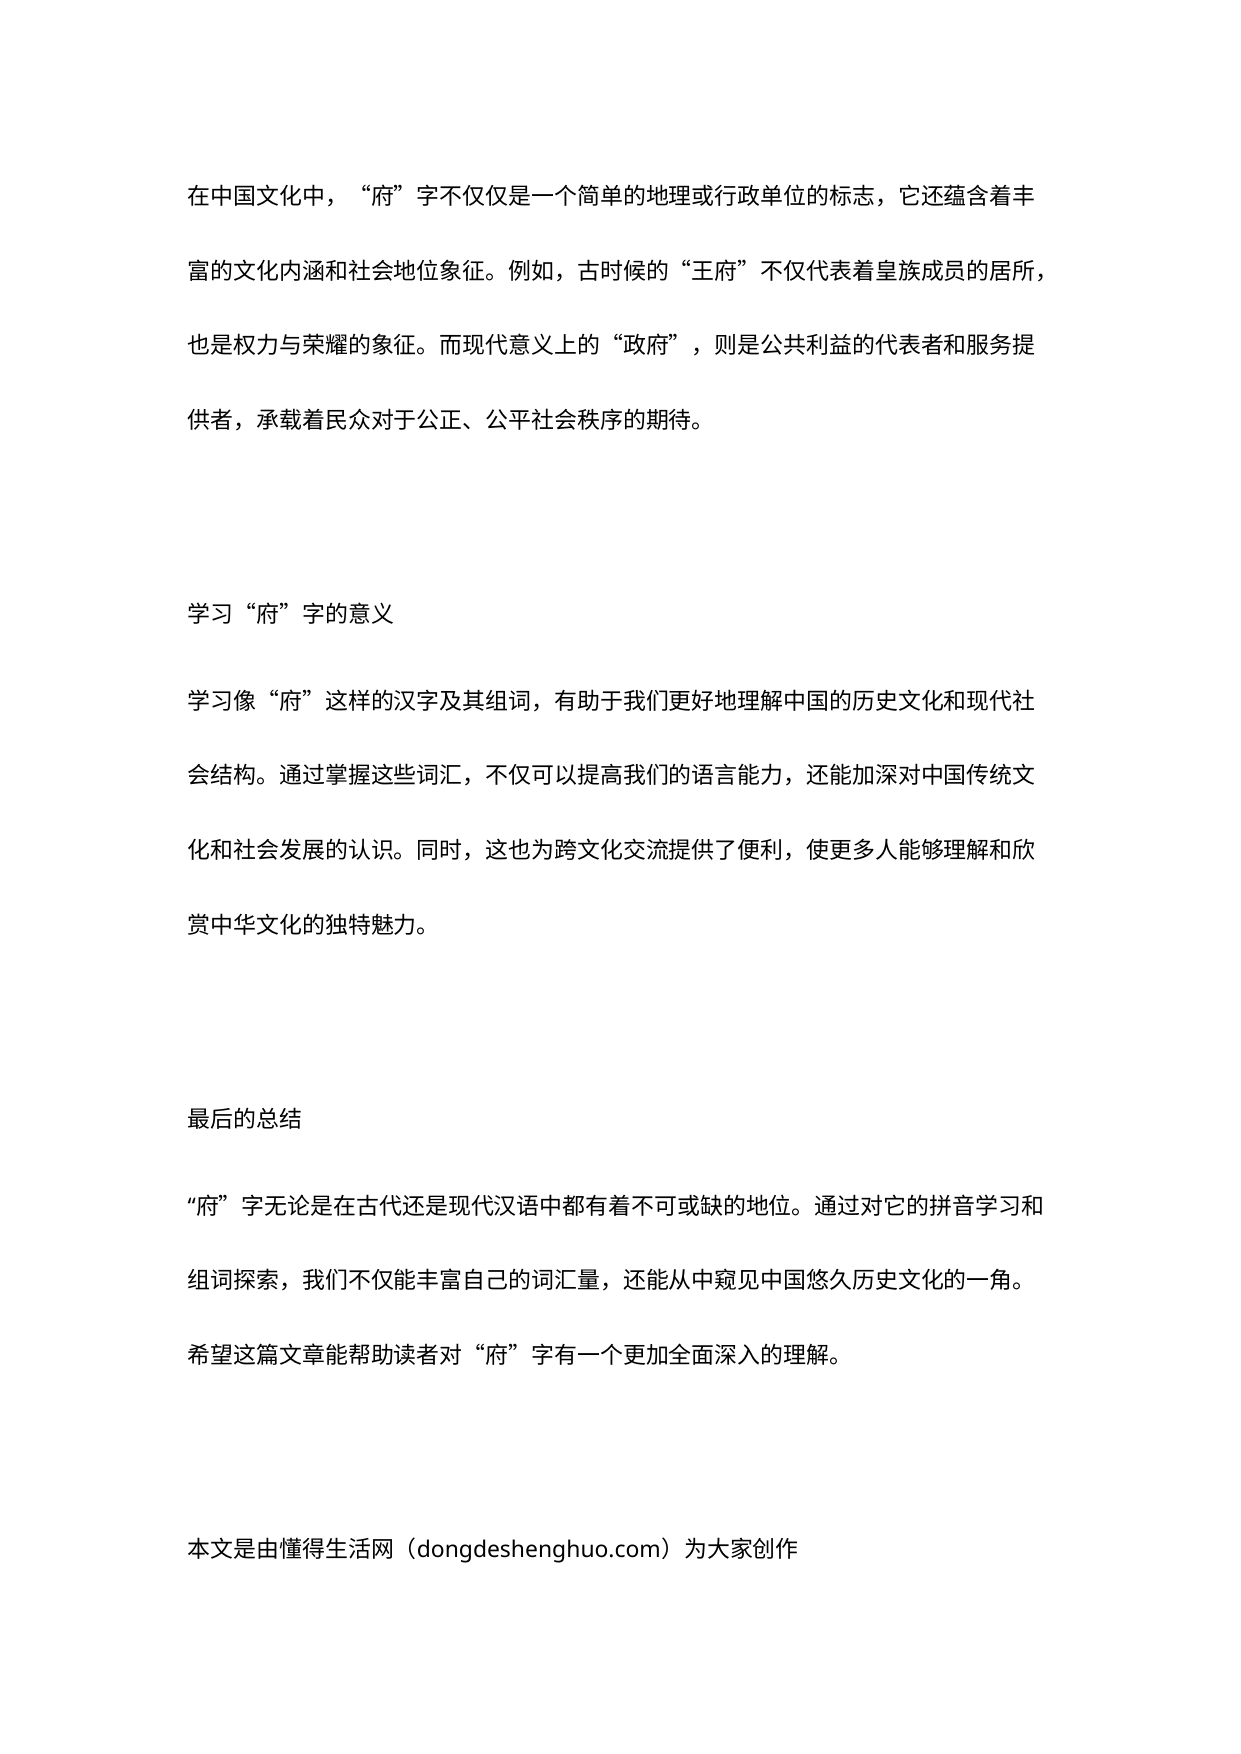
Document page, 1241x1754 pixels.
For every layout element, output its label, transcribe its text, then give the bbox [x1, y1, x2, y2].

text 在中国文化中，“府”字不仅仅是一个简单的地理或行政单位的标志，它还蕴含着丰富的文化内涵和社会地位象征。例如，古时候的“王府”不仅代表着皇族成员的居所，也是权力与荣耀的象征。而现代意义上的“政府”，则是公共利益的代表者和服务提供者，承载着民众对于公正、公平社会秩序的期待。 [187, 162, 1053, 451]
text 学习“府”字的意义 [187, 580, 1053, 645]
text “府”字无论是在古代还是现代汉语中都有着不可或缺的地位。通过对它的拼音学习和组词探索，我们不仅能丰富自己的词汇量，还能从中窥见中国悠久历史文化的一角。希望这篇文章能帮助读者对“府”字有一个更加全面深入的理解。 [187, 1172, 1053, 1386]
text 本文是由懂得生活网（dongdeshenghuo.com）为大家创作 [187, 1515, 1053, 1580]
text 学习像“府”这样的汉字及其组词，有助于我们更好地理解中国的历史文化和现代社会结构。通过掌握这些词汇，不仅可以提高我们的语言能力，还能加深对中国传统文化和社会发展的认识。同时，这也为跨文化交流提供了便利，使更多人能够理解和欣赏中华文化的独特魅力。 [187, 667, 1053, 956]
text 最后的总结 [187, 1085, 1053, 1150]
